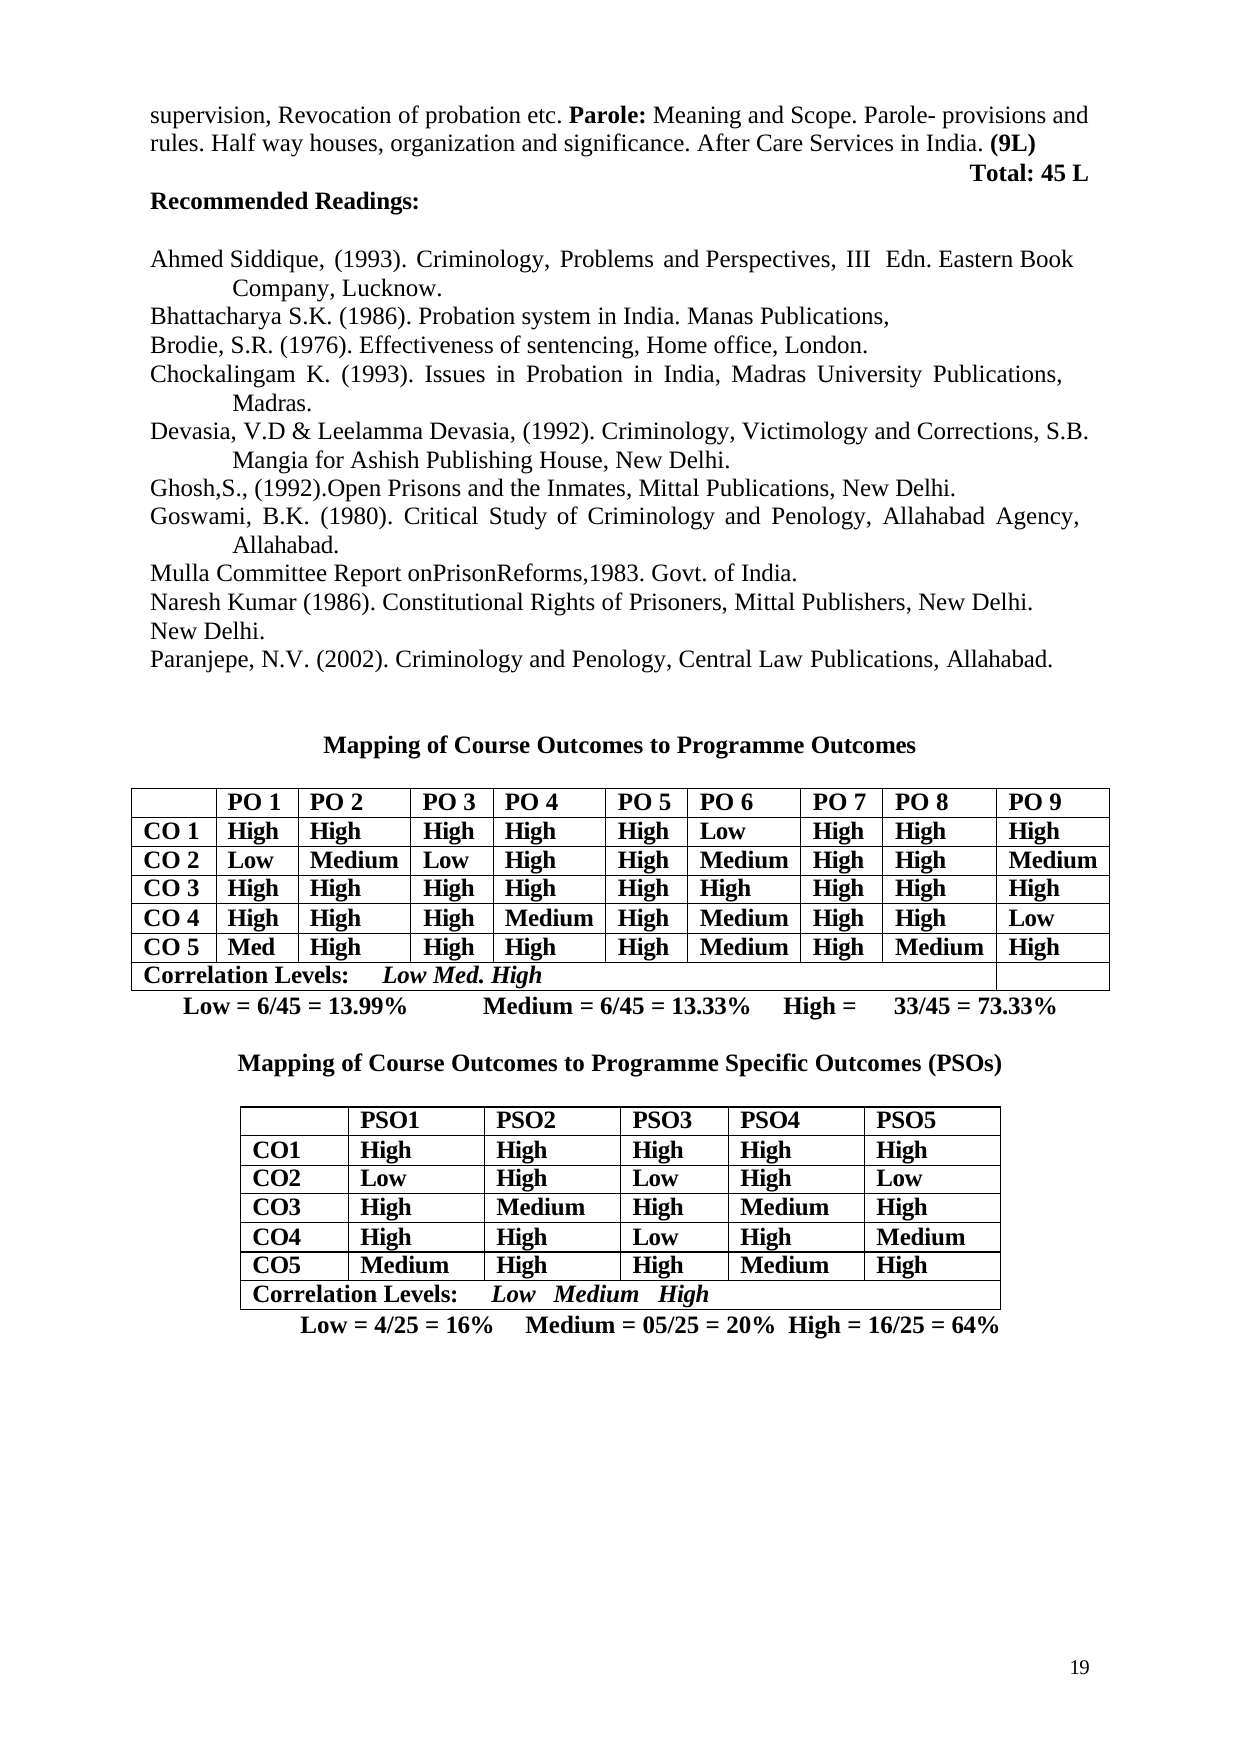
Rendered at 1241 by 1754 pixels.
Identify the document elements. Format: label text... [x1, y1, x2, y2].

text Recommended Readings: [150, 187, 1215, 216]
table_cell High [494, 847, 605, 875]
table_cell Medium [688, 904, 800, 933]
table_cell Medium [865, 1223, 1000, 1251]
table_cell Low [621, 1166, 728, 1193]
table_header PSO3 [621, 1108, 728, 1135]
table_cell Low [688, 818, 800, 846]
table_header [132, 789, 216, 817]
text Devasia, V.D & Leelamma Devasia, (1992). Criminology, Victimology and Corrections, S.B. Mangia for Ashish Publishing House, New Delhi. [150, 416, 1090, 474]
table_cell High [997, 818, 1109, 846]
table_cell Medium [729, 1194, 864, 1222]
table_cell High [801, 818, 882, 846]
table_cell High [606, 904, 687, 933]
table_header PO 9 [997, 789, 1109, 817]
table_cell Low [621, 1223, 728, 1251]
table_cell High [606, 934, 687, 962]
table_cell CO 5 [132, 934, 216, 962]
table_header PSO1 [349, 1108, 484, 1135]
table_header [241, 1108, 348, 1135]
table_cell High [494, 934, 605, 962]
table_cell Medium [688, 847, 800, 875]
table_cell High [411, 818, 493, 846]
table_cell High [217, 904, 298, 933]
table_cell High [729, 1223, 864, 1251]
text Goswami, B.K. (1980). Critical Study of Criminology and Penology, Allahabad Agency, Allahabad. [150, 502, 1090, 558]
text Mapping of Course Outcomes to Programme Specific Outcomes (PSOs) [26, 1048, 1214, 1077]
text Paranjepe, N.V. (2002). Criminology and Penology, Central Law Publications, Allahabad. [150, 644, 1215, 673]
table_cell High [411, 876, 493, 903]
table_cell Medium [883, 934, 996, 962]
table_cell High [494, 876, 605, 903]
table_cell [997, 963, 1109, 990]
table_cell High [801, 876, 882, 903]
table_cell High [485, 1166, 620, 1193]
table_cell Medium [349, 1253, 484, 1280]
table_cell Medium [494, 904, 605, 933]
table_cell Medium [729, 1253, 864, 1280]
table_header PO 3 [411, 789, 493, 817]
table_cell Correlation Levels: Low Med. High [132, 963, 996, 990]
table_cell High [621, 1253, 728, 1280]
table_cell High [349, 1136, 484, 1165]
table_header PSO4 [729, 1108, 864, 1135]
table_header PSO5 [865, 1108, 1000, 1135]
text Ahmed Siddique, (1993). Criminology, Problems and Perspectives, III Edn. Eastern Book Company, Lucknow. [150, 244, 1090, 301]
table_header PO 2 [299, 789, 410, 817]
table_cell High [621, 1136, 728, 1165]
text Chockalingam K. (1993). Issues in Probation in India, Madras University Publications, Madras. [150, 359, 1090, 416]
table_cell High [997, 876, 1109, 903]
table_cell High [606, 847, 687, 875]
table_cell CO 3 [132, 876, 216, 903]
table_cell High [485, 1223, 620, 1251]
table_cell High [485, 1253, 620, 1280]
text Low = 6/45 = 13.99% Medium = 6/45 = 13.33% High = 33/45 = 73.33% [25, 991, 1215, 1020]
table_header PO 6 [688, 789, 800, 817]
table_cell Medium [299, 847, 410, 875]
table_cell High [411, 904, 493, 933]
table_cell CO1 [241, 1136, 348, 1165]
table_cell High [606, 818, 687, 846]
text Mulla Committee Report onPrisonReforms,1983. Govt. of India. [150, 558, 1215, 587]
text Naresh Kumar (1986). Constitutional Rights of Prisoners, Mittal Publishers, New Delhi. New Delhi. [150, 587, 1049, 644]
table_cell Low [997, 904, 1109, 933]
table_cell High [299, 934, 410, 962]
table_cell Medium [485, 1194, 620, 1222]
table_cell High [688, 876, 800, 903]
text Bhattacharya S.K. (1986). Probation system in India. Manas Publications, Brodie, S.R. (1976). Effectiveness of sentencing, Home office, London. [150, 301, 956, 359]
table_cell High [729, 1136, 864, 1165]
table_cell High [729, 1166, 864, 1193]
table_cell High [299, 876, 410, 903]
table_cell High [217, 818, 298, 846]
table_cell High [349, 1223, 484, 1251]
table_cell CO 2 [132, 847, 216, 875]
text supervision, Revocation of probation etc. Parole: Meaning and Scope. Parole- provisions and rules. Half way houses, organization and significance. After Care Services in India. (9L) [150, 101, 1140, 157]
table_cell High [801, 904, 882, 933]
table_cell High [865, 1253, 1000, 1280]
table_cell Medium [997, 847, 1109, 875]
table_cell High [801, 934, 882, 962]
table_cell CO5 [241, 1253, 348, 1280]
table_header PO 4 [494, 789, 605, 817]
table_cell High [411, 934, 493, 962]
table_cell High [299, 904, 410, 933]
table_header PSO2 [485, 1108, 620, 1135]
text Ghosh,S., (1992).Open Prisons and the Inmates, Mittal Publications, New Delhi. [150, 474, 1215, 502]
table_cell High [865, 1136, 1000, 1165]
table_header PO 7 [801, 789, 882, 817]
table_cell CO 1 [132, 818, 216, 846]
table_cell High [621, 1194, 728, 1222]
table_cell Low [217, 847, 298, 875]
table_cell High [883, 876, 996, 903]
table_cell CO3 [241, 1194, 348, 1222]
table_cell Med [217, 934, 298, 962]
table_cell CO4 [241, 1223, 348, 1251]
table_header PO 1 [217, 789, 298, 817]
table_header PO 8 [883, 789, 996, 817]
table_cell Low [349, 1166, 484, 1193]
text Mapping of Course Outcomes to Programme Outcomes [26, 730, 1214, 759]
table_cell CO2 [241, 1166, 348, 1193]
table_cell High [883, 904, 996, 933]
text Low = 4/25 = 16% Medium = 05/25 = 20% High = 16/25 = 64% [300, 1310, 1215, 1339]
table_cell High [494, 818, 605, 846]
table_cell CO 4 [132, 904, 216, 933]
text Total: 45 L [969, 158, 1215, 187]
table_cell Low [411, 847, 493, 875]
table_cell High [299, 818, 410, 846]
table_cell High [606, 876, 687, 903]
table_cell Correlation Levels: Low Medium High [241, 1281, 1000, 1309]
table_cell High [217, 876, 298, 903]
table_cell High [997, 934, 1109, 962]
table_cell High [349, 1194, 484, 1222]
table_cell High [883, 847, 996, 875]
table_cell High [865, 1194, 1000, 1222]
table_cell High [883, 818, 996, 846]
table_cell High [801, 847, 882, 875]
table_cell High [485, 1136, 620, 1165]
table_cell Low [865, 1166, 1000, 1193]
table_header PO 5 [606, 789, 687, 817]
table_cell Medium [688, 934, 800, 962]
